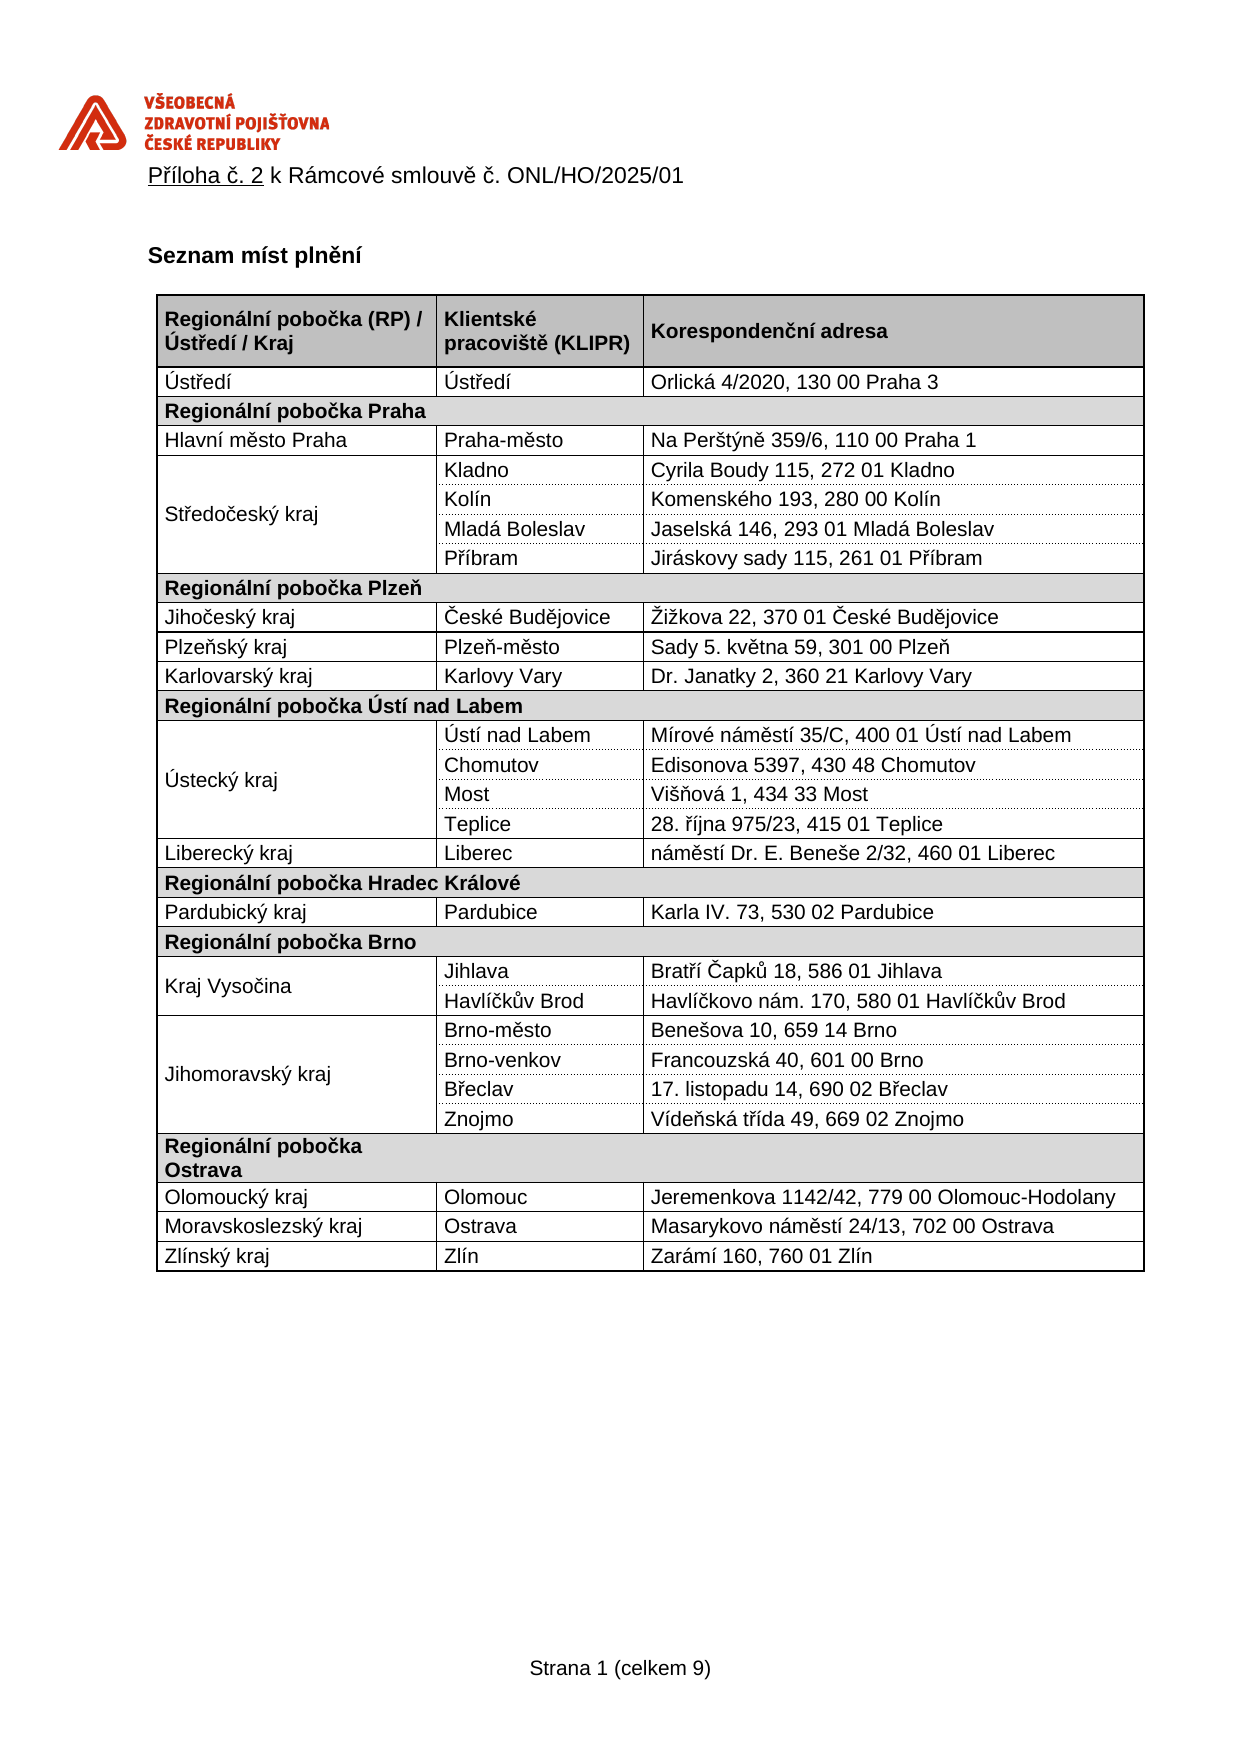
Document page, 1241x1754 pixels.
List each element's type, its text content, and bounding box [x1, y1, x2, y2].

table_cell Zarámí 160, 760 01 Zlín [644, 1242, 1143, 1270]
table_cell Regionální pobočka Plzeň [158, 574, 437, 602]
table_cell Francouzská 40, 601 00 Brno [644, 1044, 1143, 1074]
table_cell [643, 574, 1143, 602]
table_header Klientské pracoviště (KLIPR) [437, 296, 643, 366]
table_cell [643, 927, 1143, 956]
table_cell Příbram [437, 543, 643, 572]
table_cell Edisonova 5397, 430 48 Chomutov [644, 749, 1143, 779]
table_cell [643, 1134, 1143, 1182]
table_cell Komenského 193, 280 00 Kolín [644, 484, 1143, 513]
table_cell Plzeň-město [437, 633, 643, 661]
table_cell Ostrava [437, 1212, 643, 1241]
table_cell Mladá Boleslav [437, 514, 643, 543]
text Příloha č. 2 k Rámcové smlouvě č. ONL/HO/2025/01 [148, 162, 1092, 189]
table_cell Višňová 1, 434 33 Most [644, 779, 1143, 808]
table_cell Jihočeský kraj [158, 603, 436, 631]
table_cell Ústí nad Labem [437, 721, 643, 749]
table_cell Zlín [437, 1242, 643, 1270]
table_cell [437, 927, 643, 956]
table_cell Ústředí [437, 368, 643, 396]
table_cell Brno-město [437, 1016, 643, 1044]
table_cell Jihomoravský kraj [158, 1016, 436, 1133]
table_cell Most [437, 779, 643, 808]
table_cell Liberecký kraj [158, 839, 436, 867]
table_cell Na Perštýně 359/6, 110 00 Praha 1 [644, 426, 1143, 454]
table_cell Dr. Janatky 2, 360 21 Karlovy Vary [644, 662, 1143, 690]
table_header Regionální pobočka (RP) / Ústředí / Kraj [158, 296, 436, 366]
table_cell Žižkova 22, 370 01 České Budějovice [644, 603, 1143, 631]
table_cell Praha-město [437, 426, 643, 454]
table_cell Znojmo [437, 1103, 643, 1133]
table_cell Havlíčkovo nám. 170, 580 01 Havlíčkův Brod [644, 985, 1143, 1015]
table_cell Hlavní město Praha [158, 426, 436, 454]
table_cell Chomutov [437, 749, 643, 779]
table_cell Teplice [437, 808, 643, 838]
table_cell Olomouc [437, 1183, 643, 1211]
table_cell Regionální pobočka Ostrava [158, 1134, 437, 1182]
table_cell Pardubický kraj [158, 898, 436, 926]
table_cell Brno-venkov [437, 1044, 643, 1074]
table_cell Jaselská 146, 293 01 Mladá Boleslav [644, 514, 1143, 543]
table_header Korespondenční adresa [644, 296, 1143, 366]
table_cell Regionální pobočka Brno [158, 927, 437, 956]
table_cell Pardubice [437, 898, 643, 926]
table_cell Kolín [437, 484, 643, 513]
table_cell Karlovarský kraj [158, 662, 436, 690]
table_cell Zlínský kraj [158, 1242, 436, 1270]
table_cell Vídeňská třída 49, 669 02 Znojmo [644, 1103, 1143, 1133]
table_cell Ústředí [158, 368, 436, 396]
picture [58, 93, 330, 150]
table_cell Plzeňský kraj [158, 633, 436, 661]
table_cell Jeremenkova 1142/42, 779 00 Olomouc-Hodolany [644, 1183, 1143, 1211]
table_cell [437, 574, 643, 602]
table_cell 28. října 975/23, 415 01 Teplice [644, 808, 1143, 838]
table_cell Bratří Čapků 18, 586 01 Jihlava [644, 957, 1143, 985]
table_cell Mírové náměstí 35/C, 400 01 Ústí nad Labem [644, 721, 1143, 749]
table_cell Regionální pobočka Ústí nad Labem [158, 691, 1143, 720]
table_cell [643, 397, 1143, 425]
table_cell Orlická 4/2020, 130 00 Praha 3 [644, 368, 1143, 396]
table_cell Regionální pobočka Hradec Králové [158, 868, 1143, 897]
table_cell Regionální pobočka Praha [158, 397, 437, 425]
table_cell Jiráskovy sady 115, 261 01 Příbram [644, 543, 1143, 572]
table_cell Liberec [437, 839, 643, 867]
table_cell 17. listopadu 14, 690 02 Břeclav [644, 1074, 1143, 1103]
table_cell [437, 1134, 643, 1182]
table_cell Kraj Vysočina [158, 957, 436, 1015]
text Seznam míst plnění [148, 242, 1092, 268]
table_cell Cyrila Boudy 115, 272 01 Kladno [644, 456, 1143, 484]
table_cell Jihlava [437, 957, 643, 985]
table_cell Středočeský kraj [158, 456, 436, 572]
table_cell Benešova 10, 659 14 Brno [644, 1016, 1143, 1044]
table_cell [437, 397, 643, 425]
table_cell Karla IV. 73, 530 02 Pardubice [644, 898, 1143, 926]
table_cell Karlovy Vary [437, 662, 643, 690]
table_cell Masarykovo náměstí 24/13, 702 00 Ostrava [644, 1212, 1143, 1241]
table_cell Sady 5. května 59, 301 00 Plzeň [644, 633, 1143, 661]
table_cell Břeclav [437, 1074, 643, 1103]
table_cell Kladno [437, 456, 643, 484]
table_cell Moravskoslezský kraj [158, 1212, 436, 1241]
table_cell Havlíčkův Brod [437, 985, 643, 1015]
table_cell České Budějovice [437, 603, 643, 631]
table_cell Ústecký kraj [158, 721, 436, 838]
table_cell Olomoucký kraj [158, 1183, 436, 1211]
table_cell náměstí Dr. E. Beneše 2/32, 460 01 Liberec [644, 839, 1143, 867]
